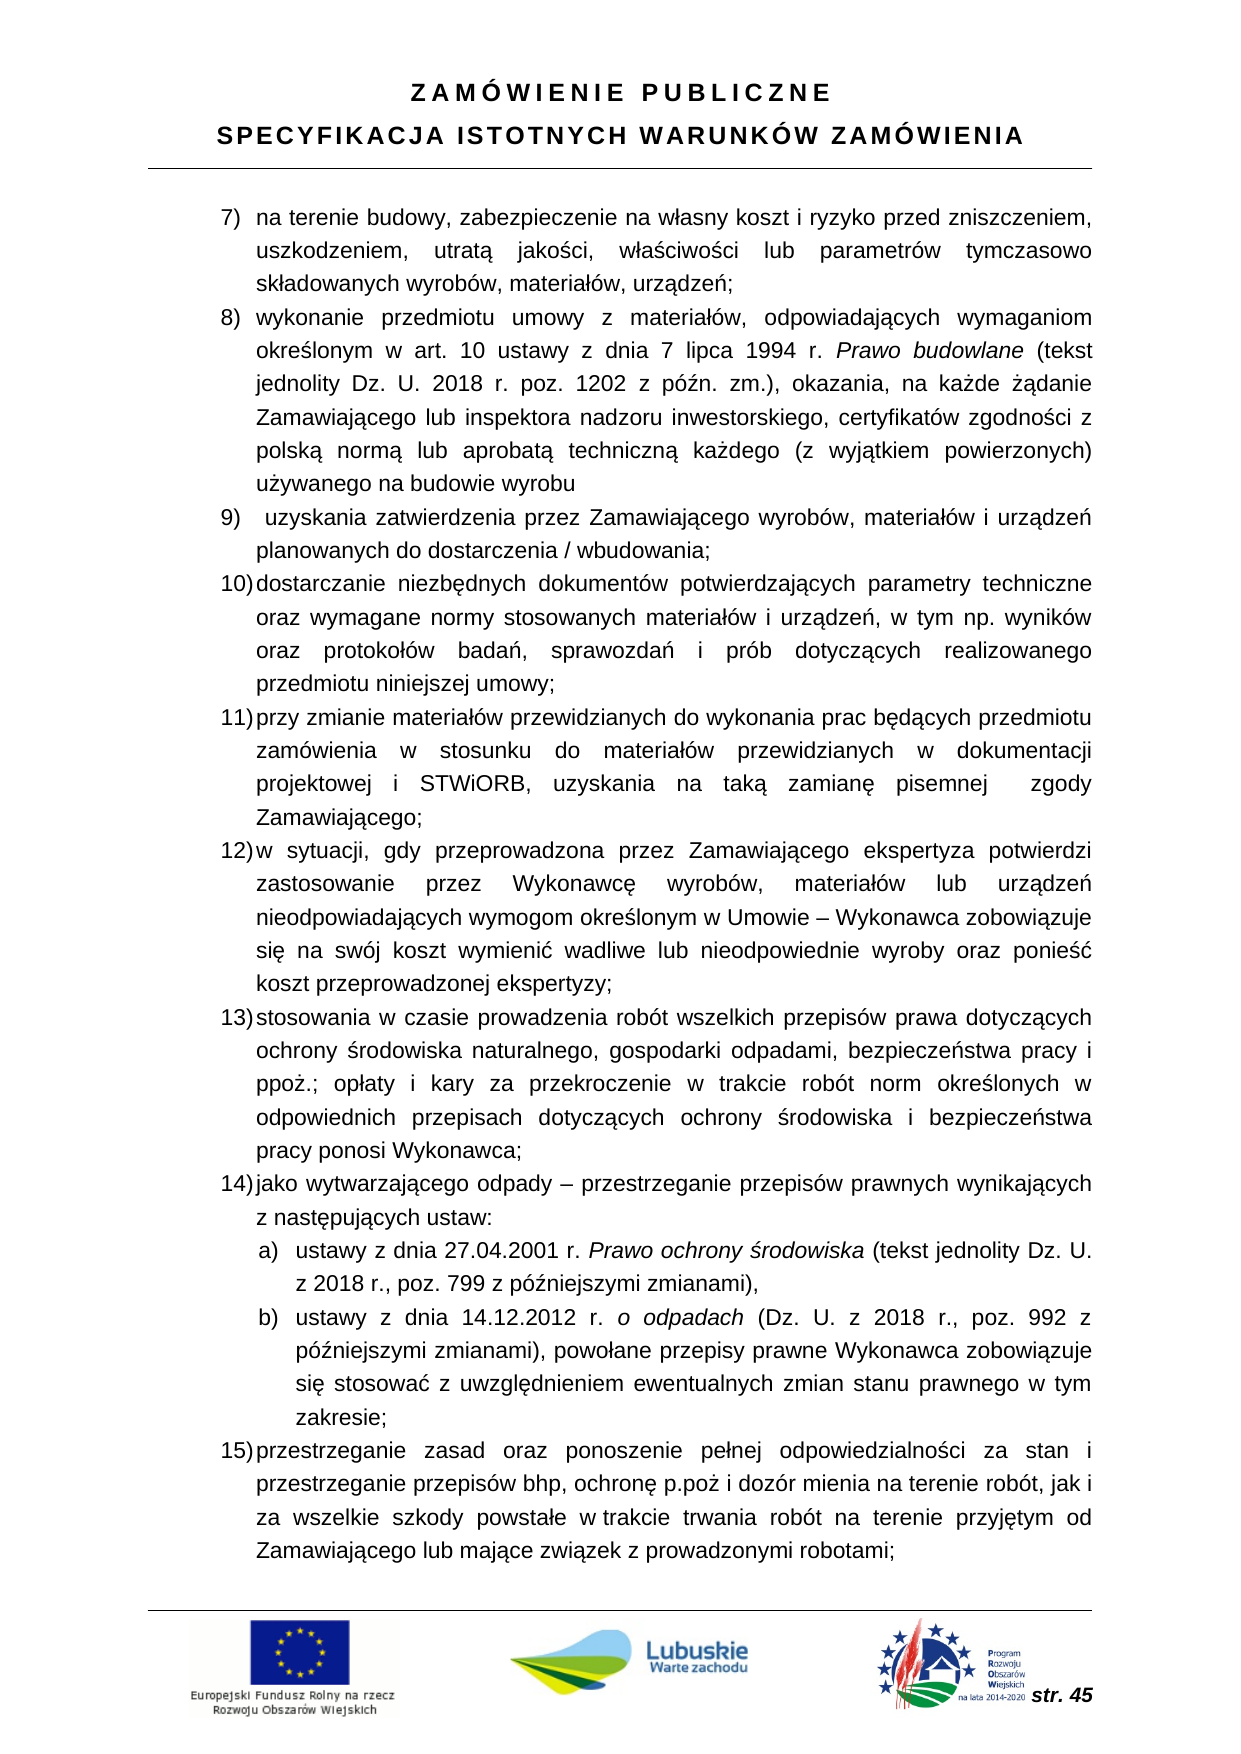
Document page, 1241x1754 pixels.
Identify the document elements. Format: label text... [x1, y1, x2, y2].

list dostarczanie niezbędnych dokumentów potwierdzających parametry techniczne oraz wymagane normy stosowanych materiałów i urządzeń, w tym np. wyników oraz protokołów badań, sprawozdań i prób dotyczących realizowanego przedmiotu niniejszej umowy; [220, 565, 1092, 698]
picture [510, 1618, 749, 1708]
list przy zmianie materiałów przewidzianych do wykonania prac będących przedmiotu zamówienia w stosunku do materiałów przewidzianych w dokumentacji projektowej i STWiORB, uzyskania na taką zamianę pisemnej zgody Zamawiającego; [220, 698, 1092, 832]
picture [189, 1619, 400, 1718]
list wykonanie przedmiotu umowy z materiałów, odpowiadających wymaganiom określonym w art. 10 ustawy z dnia 7 lipca 1994 r. Prawo budowlane (tekst jednolity Dz. U. 2018 r. poz. 1202 z późn. zm.), okazania, na każde żądanie Zamawiającego lub inspektora nadzoru inwestorskiego, certyfikatów zgodności z polską normą lub aprobatą techniczną każdego (z wyjątkiem powierzonych) używanego na budowie wyrobu [220, 298, 1092, 498]
list w sytuacji, gdy przeprowadzona przez Zamawiającego ekspertyza potwierdzi zastosowanie przez Wykonawcę wyrobów, materiałów lub urządzeń nieodpowiadających wymogom określonym w Umowie – Wykonawca zobowiązuje się na swój koszt wymienić wadliwe lub nieodpowiednie wyroby oraz ponieść koszt przeprowadzonej ekspertyzy; [220, 832, 1092, 998]
list jako wytwarzającego odpady – przestrzeganie przepisów prawnych wynikających z następujących ustaw: [220, 1165, 1092, 1232]
list ustawy z dnia 27.04.2001 r. Prawo ochrony środowiska (tekst jednolity Dz. U. z 2018 r., poz. 799 z późniejszymi zmianami), [258, 1232, 1092, 1298]
list stosowania w czasie prowadzenia robót wszelkich przepisów prawa dotyczących ochrony środowiska naturalnego, gospodarki odpadami, bezpieczeństwa pracy i ppoż.; opłaty i kary za przekroczenie w trakcie robót norm określonych w odpowiednich przepisach dotyczących ochrony środowiska i bezpieczeństwa pracy ponosi Wykonawca; [220, 998, 1092, 1165]
list uzyskania zatwierdzenia przez Zamawiającego wyrobów, materiałów i urządzeń planowanych do dostarczenia / wbudowania; [220, 498, 1092, 565]
list przestrzeganie zasad oraz ponoszenie pełnej odpowiedzialności za stan i przestrzeganie przepisów bhp, ochronę p.poż i dozór mienia na terenie robót, jak i za wszelkie szkody powstałe w trakcie trwania robót na terenie przyjętym od Zamawiającego lub mające związek z prowadzonymi robotami; [220, 1432, 1092, 1565]
list ustawy z dnia 14.12.2012 r. o odpadach (Dz. U. z 2018 r., poz. 992 z późniejszymi zmianami), powołane przepisy prawne Wykonawca zobowiązuje się stosować z uwzględnieniem ewentualnych zmian stanu prawnego w tym zakresie; [258, 1298, 1092, 1432]
picture [870, 1618, 1037, 1718]
list na terenie budowy, zabezpieczenie na własny koszt i ryzyko przed zniszczeniem, uszkodzeniem, utratą jakości, właściwości lub parametrów tymczasowo składowanych wyrobów, materiałów, urządzeń; [220, 198, 1092, 298]
